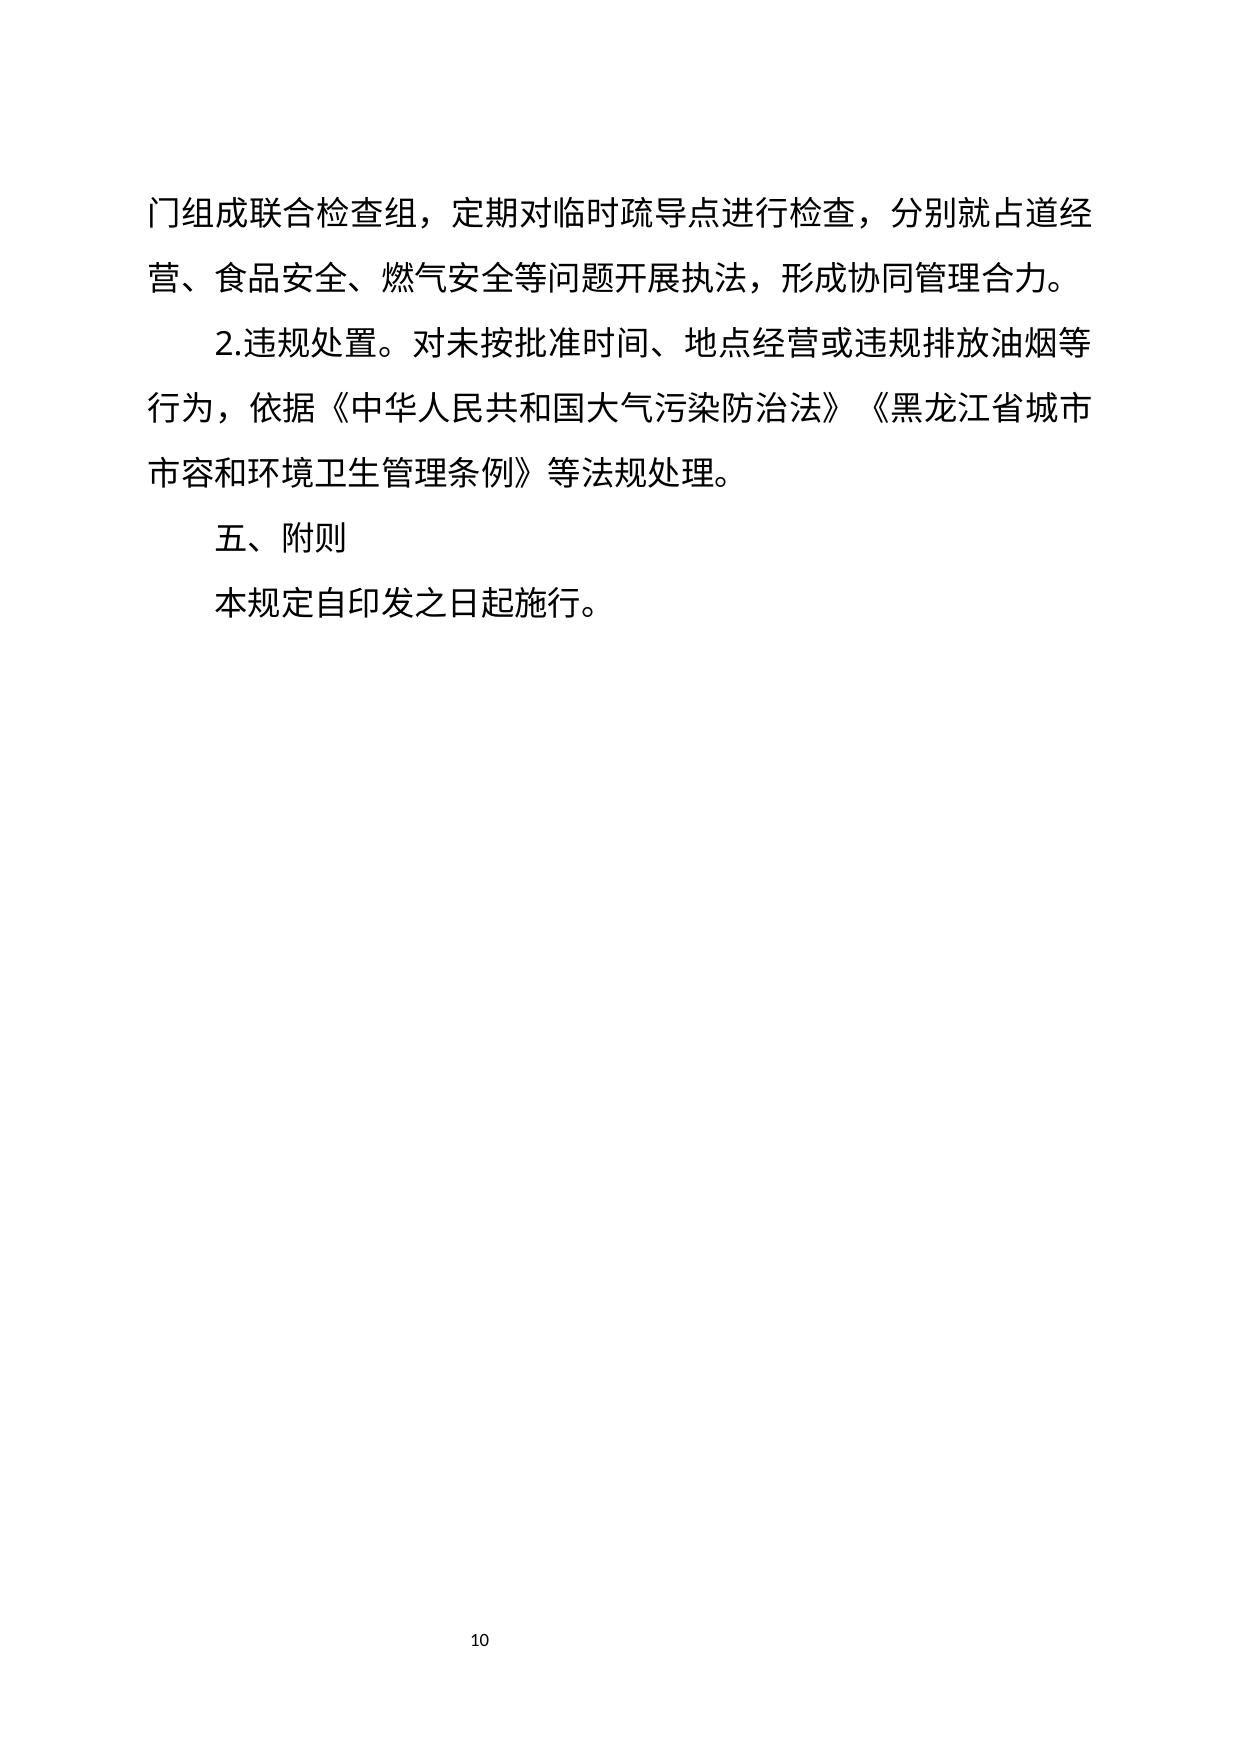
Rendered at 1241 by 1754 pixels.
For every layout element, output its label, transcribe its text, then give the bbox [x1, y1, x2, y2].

text 2.违规处置。对未按批准时间、地点经营或违规排放油烟等行为，依据《中华人民共和国大气污染防治法》《黑龙江省城市市容和环境卫生管理条例》等法规处理。 [148, 308, 1093, 503]
text 本规定自印发之日起施行。 [148, 568, 1093, 633]
text 五、附则 [148, 503, 1093, 568]
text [148, 178, 1093, 308]
